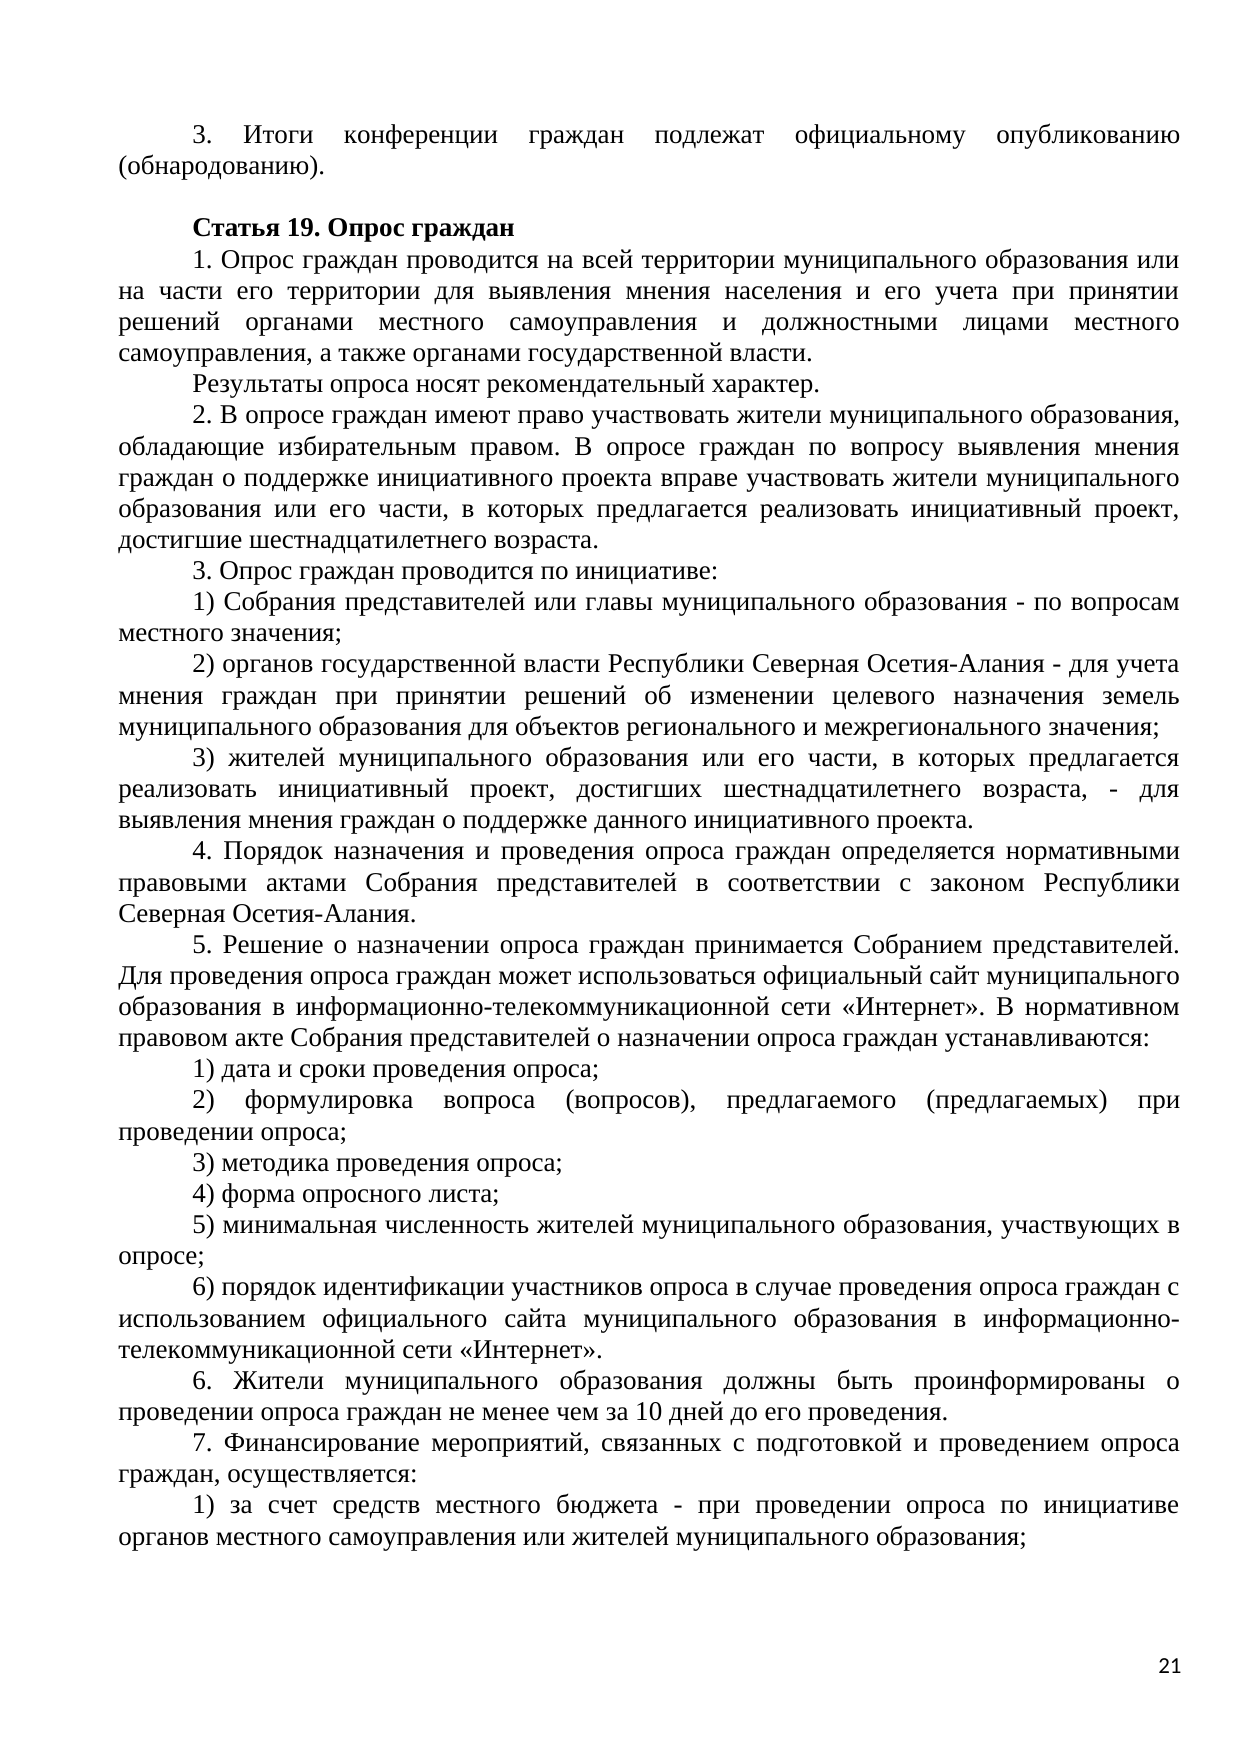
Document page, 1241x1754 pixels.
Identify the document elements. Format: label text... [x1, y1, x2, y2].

text 1) за счет средств местного бюджета - при проведении опроса по инициативе органов местного самоуправления или жителей муниципального образования; [118, 1488, 1181, 1551]
text 2. В опросе граждан имеют право участвовать жители муниципального образования, обладающие избирательным правом. В опросе граждан по вопросу выявления мнения граждан о поддержке инициативного проекта вправе участвовать жители муниципального образования или его части, в которых предлагается реализовать инициативный проект, достигшие шестнадцатилетнего возраста. [118, 398, 1181, 554]
text 2) формулировка вопроса (вопросов), предлагаемого (предлагаемых) при проведении опроса; [118, 1084, 1181, 1146]
text 3. Итоги конференции граждан подлежат официальному опубликованию (обнародованию). [118, 118, 1181, 180]
text 1) дата и сроки проведения опроса; [118, 1052, 1181, 1084]
text 3. Опрос граждан проводится по инициативе: [118, 554, 1181, 585]
text 1) Собрания представителей или главы муниципального образования - по вопросам местного значения; [118, 585, 1181, 648]
text 7. Финансирование мероприятий, связанных с подготовкой и проведением опроса граждан, осуществляется: [118, 1426, 1181, 1488]
text Результаты опроса носят рекомендательный характер. [118, 367, 1181, 398]
text 6. Жители муниципального образования должны быть проинформированы о проведении опроса граждан не менее чем за 10 дней до его проведения. [118, 1364, 1181, 1426]
subtitle Статья 19. Опрос граждан [118, 212, 1181, 243]
text 2) органов государственной власти Республики Северная Осетия-Алания - для учета мнения граждан при принятии решений об изменении целевого назначения земель муниципального образования для объектов регионального и межрегионального значения; [118, 648, 1181, 741]
text 3) методика проведения опроса; [118, 1146, 1181, 1177]
text 3) жителей муниципального образования или его части, в которых предлагается реализовать инициативный проект, достигших шестнадцатилетнего возраста, - для выявления мнения граждан о поддержке данного инициативного проекта. [118, 741, 1181, 834]
text 1. Опрос граждан проводится на всей территории муниципального образования или на части его территории для выявления мнения населения и его учета при принятии решений органами местного самоуправления и должностными лицами местного самоуправления, а также органами государственной власти. [118, 243, 1181, 367]
text 4) форма опросного листа; [118, 1177, 1181, 1208]
text 6) порядок идентификации участников опроса в случае проведения опроса граждан с использованием официального сайта муниципального образования в информационно-телекоммуникационной сети «Интернет». [118, 1271, 1181, 1364]
text 5) минимальная численность жителей муниципального образования, участвующих в опросе; [118, 1208, 1181, 1271]
text 4. Порядок назначения и проведения опроса граждан определяется нормативными правовыми актами Собрания представителей в соответствии с законом Республики Северная Осетия-Алания. [118, 834, 1181, 928]
text 5. Решение о назначении опроса граждан принимается Собранием представителей. Для проведения опроса граждан может использоваться официальный сайт муниципального образования в информационно-телекоммуникационной сети «Интернет». В нормативном правовом акте Собрания представителей о назначении опроса граждан устанавливаются: [118, 928, 1181, 1052]
